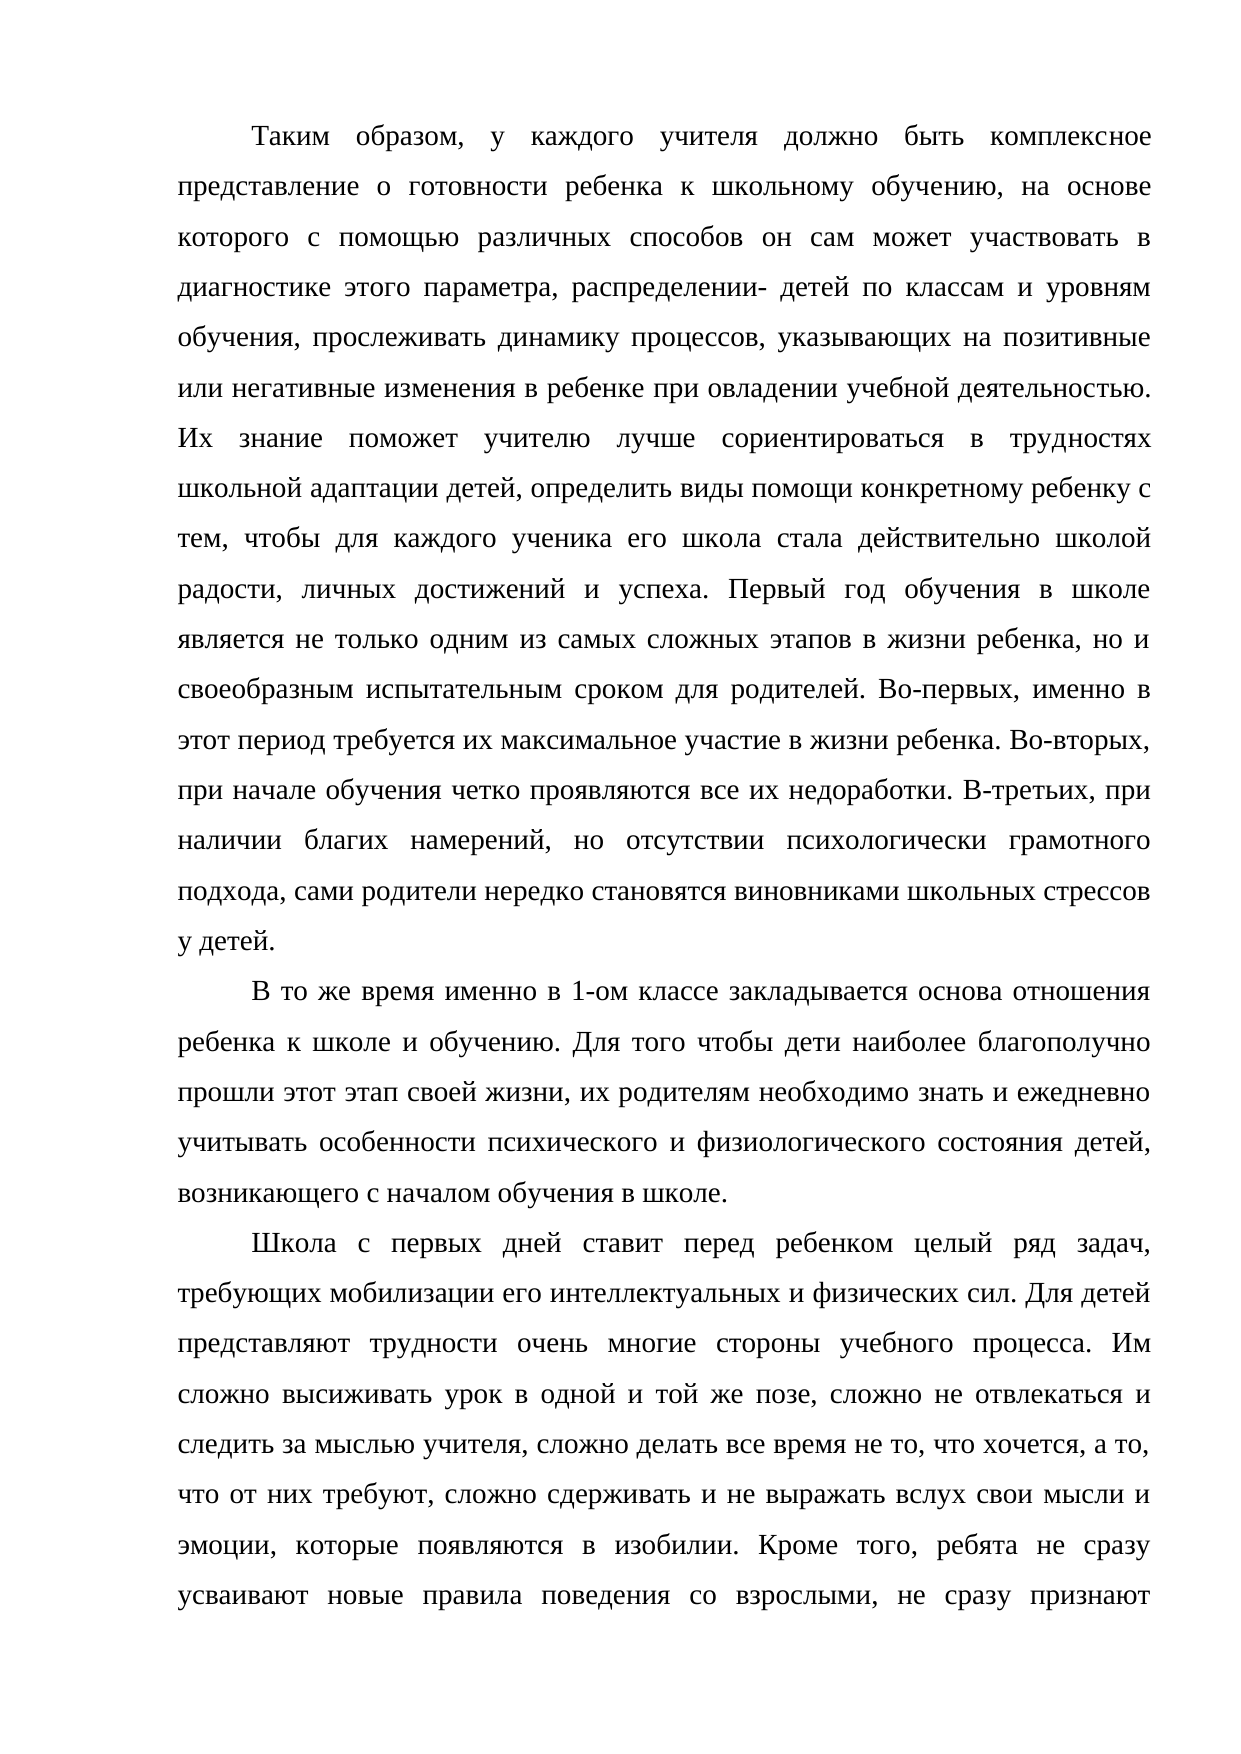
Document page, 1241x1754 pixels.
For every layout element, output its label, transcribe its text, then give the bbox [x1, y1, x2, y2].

text Таким образом, у каждого учителя должно быть комплексное представление о готовности ребенка к школьному обучению, на основе которого с помощью различных способов он сам может участвовать в диагностике этого параметра, распределении- детей по классам и уровням обучения, прослеживать динамику процессов, указывающих на позитивные или негативные изменения в ребенке при овладении учебной деятельностью. Их знание поможет учителю лучше сориентироваться в трудностях школьной адаптации детей, определить виды помощи конкретному ребенку с тем, чтобы для каждого ученика его школа стала действительно школой радости, личных достижений и успеха. Первый год обучения в школе является не только одним из самых сложных этапов в жизни ребенка, но и своеобразным испытательным сроком для родителей. Во-первых, именно в этот период требуется их максимальное участие в жизни ребенка. Во-вторых, при начале обучения четко проявляются все их недоработки. В-третьих, при наличии благих намерений, но отсутствии психологически грамотного подхода, сами родители нередко становятся виновниками школьных стрессов у детей. [177, 118, 1152, 957]
text В то же время именно в 1-ом классе закладывается основа отношения ребенка к школе и обучению. Для того чтобы дети наиболее благополучно прошли этот этап своей жизни, их родителям необходимо знать и ежедневно учитывать особенности психического и физиологического состояния детей, возникающего с началом обучения в школе. [177, 973, 1152, 1208]
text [177, 1225, 1152, 1611]
